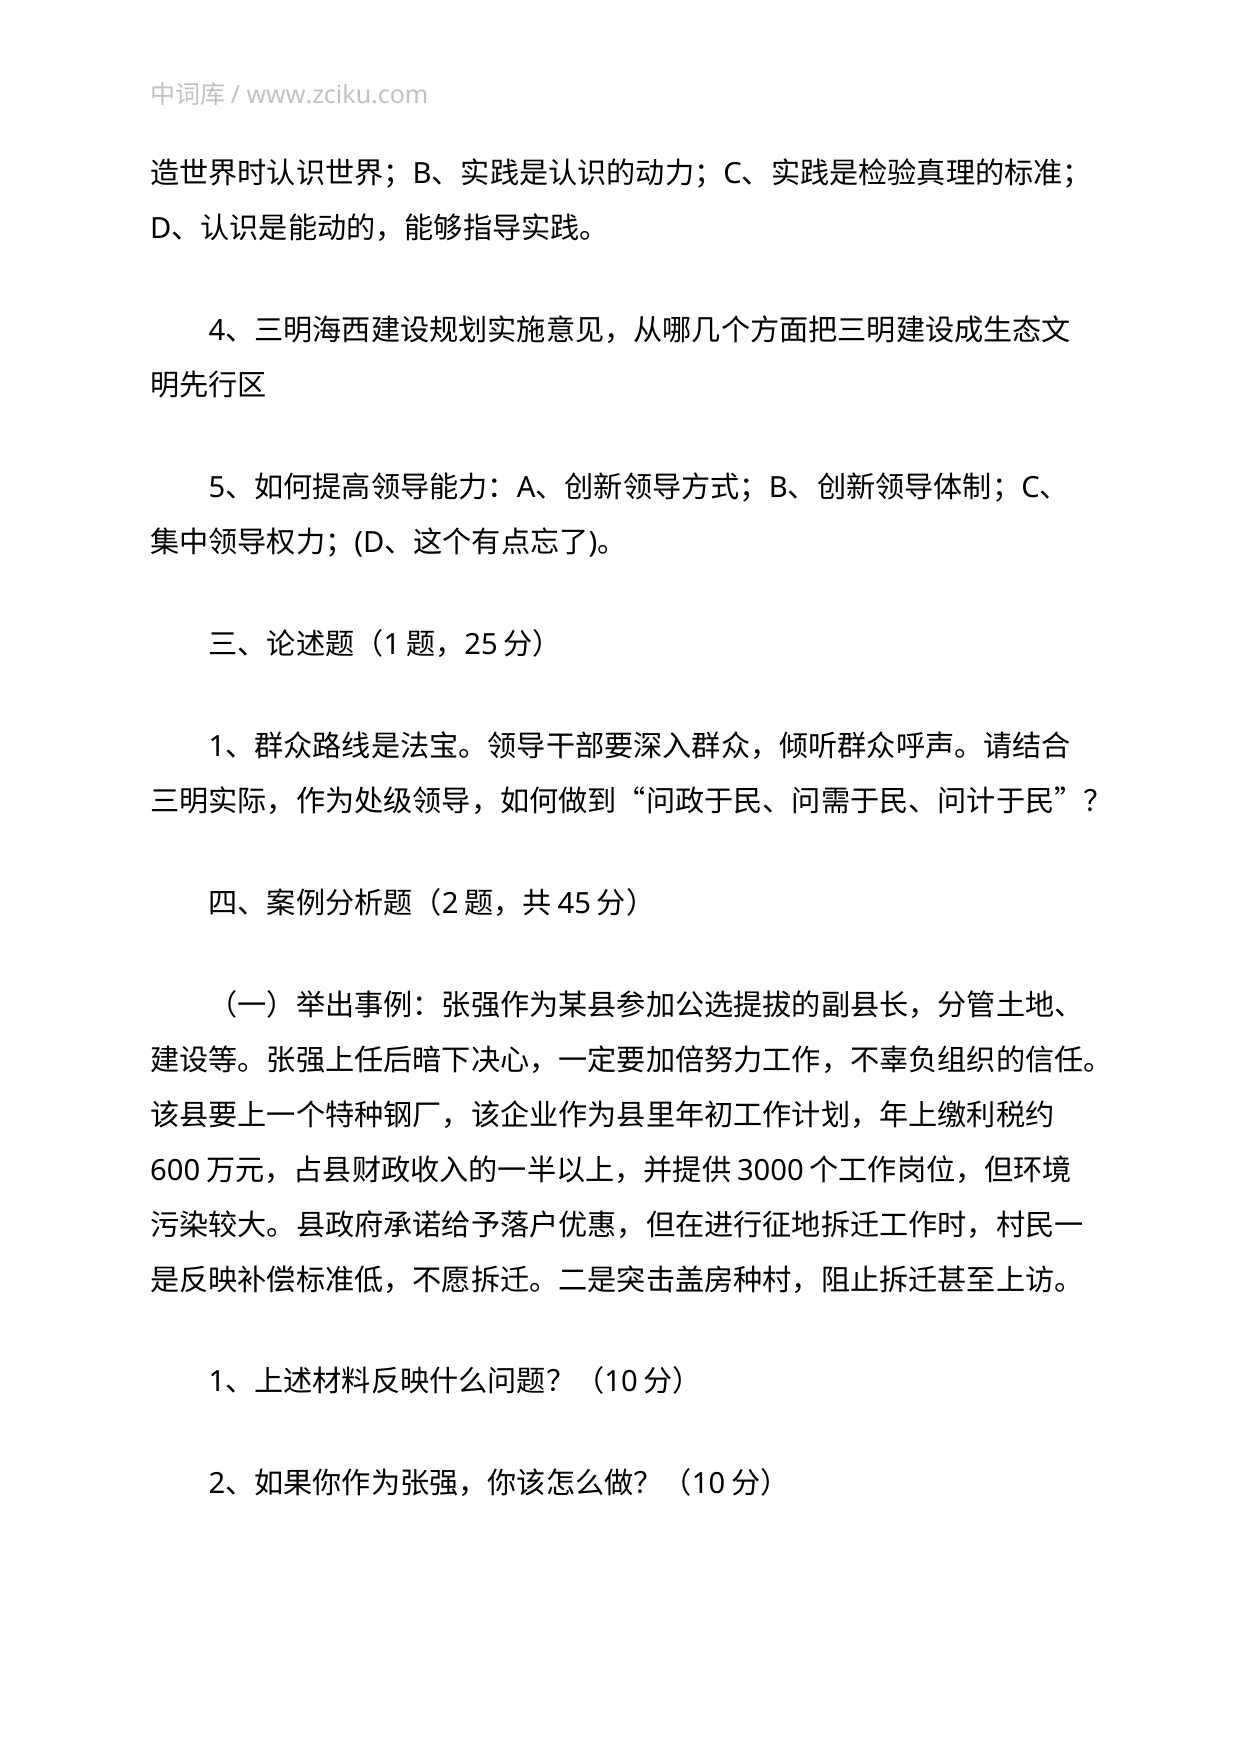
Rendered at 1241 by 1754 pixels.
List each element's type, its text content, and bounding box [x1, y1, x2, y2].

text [150, 150, 1090, 247]
text 2、如果你作为张强，你该怎么做？（10分） [150, 1460, 1090, 1502]
text 5、如何提高领导能力：A、创新领导方式；B、创新领导体制；C、集中领导权力；(D、这个有点忘了)。 [150, 464, 1090, 561]
text 四、案例分析题（2题，共45分） [150, 879, 1090, 922]
text 1、群众路线是法宝。领导干部要深入群众，倾听群众呼声。请结合三明实际，作为处级领导，如何做到“问政于民、问需于民、问计于民”？ [150, 723, 1090, 820]
text 三、论述题（1题，25分） [150, 621, 1090, 663]
text （一）举出事例：张强作为某县参加公选提拔的副县长，分管土地、建设等。张强上任后暗下决心，一定要加倍努力工作，不辜负组织的信任。该县要上一个特种钢厂，该企业作为县里年初工作计划，年上缴利税约600万元，占县财政收入的一半以上，并提供3000个工作岗位，但环境污染较大。县政府承诺给予落户优惠，但在进行征地拆迁工作时，村民一是反映补偿标准低，不愿拆迁。二是突击盖房种村，阻止拆迁甚至上访。 [150, 981, 1090, 1298]
text 1、上述材料反映什么问题？（10分） [150, 1358, 1090, 1400]
text 4、三明海西建设规划实施意见，从哪几个方面把三明建设成生态文明先行区 [150, 307, 1090, 404]
